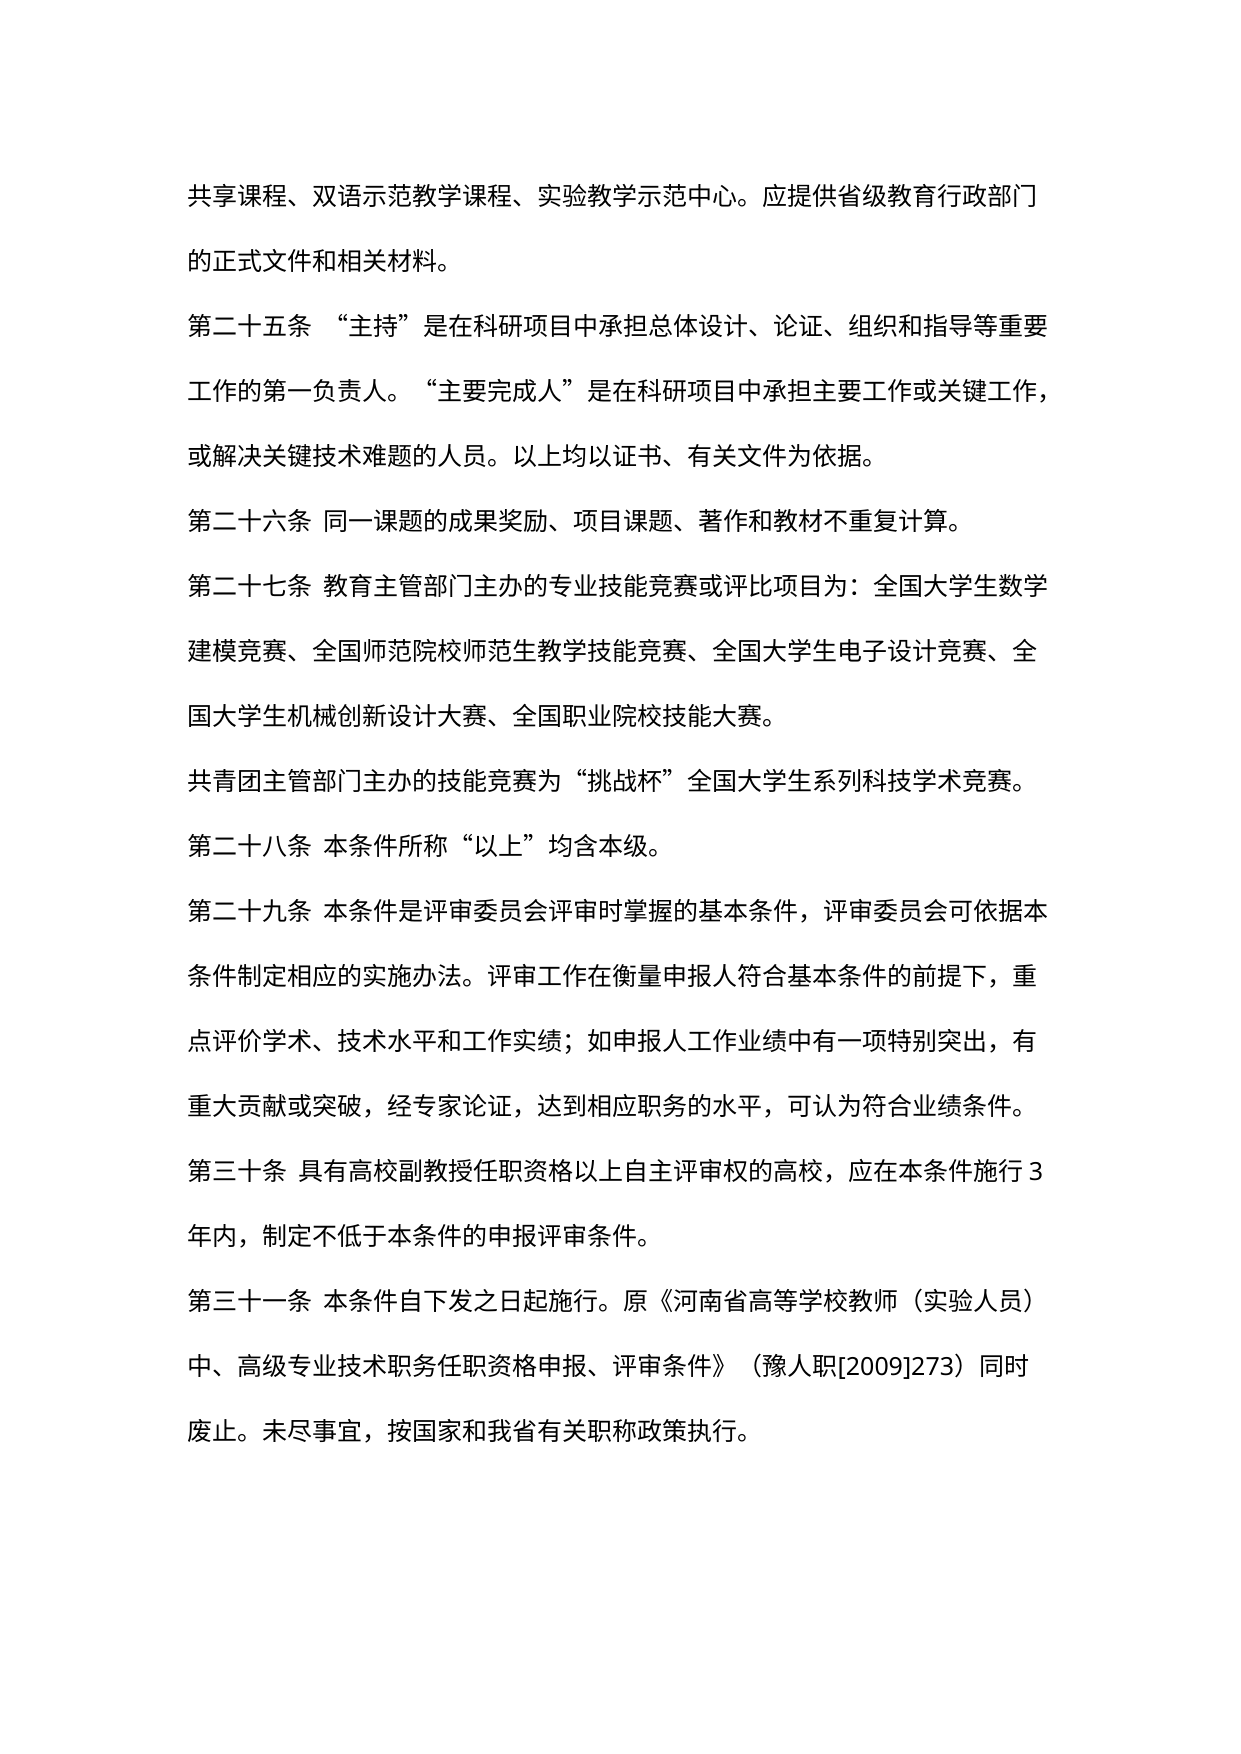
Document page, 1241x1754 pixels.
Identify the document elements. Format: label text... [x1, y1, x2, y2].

text 第二十七条 教育主管部门主办的专业技能竞赛或评比项目为：全国大学生数学建模竞赛、全国师范院校师范生教学技能竞赛、全国大学生电子设计竞赛、全国大学生机械创新设计大赛、全国职业院校技能大赛。 [187, 552, 1053, 747]
text 共青团主管部门主办的技能竞赛为“挑战杯”全国大学生系列科技学术竞赛。 [187, 747, 1053, 812]
text 第二十八条 本条件所称“以上”均含本级。 [187, 812, 1053, 877]
text 第二十五条 “主持”是在科研项目中承担总体设计、论证、组织和指导等重要工作的第一负责人。“主要完成人”是在科研项目中承担主要工作或关键工作，或解决关键技术难题的人员。以上均以证书、有关文件为依据。 [187, 292, 1053, 487]
text 第二十六条 同一课题的成果奖励、项目课题、著作和教材不重复计算。 [187, 487, 1053, 552]
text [187, 162, 1053, 292]
text 第二十九条 本条件是评审委员会评审时掌握的基本条件，评审委员会可依据本条件制定相应的实施办法。评审工作在衡量申报人符合基本条件的前提下，重点评价学术、技术水平和工作实绩；如申报人工作业绩中有一项特别突出，有重大贡献或突破，经专家论证，达到相应职务的水平，可认为符合业绩条件。 [187, 877, 1053, 1137]
text 第三十一条 本条件自下发之日起施行。原《河南省高等学校教师（实验人员）中、高级专业技术职务任职资格申报、评审条件》（豫人职[2009]273）同时废止。未尽事宜，按国家和我省有关职称政策执行。 [187, 1267, 1053, 1462]
text 第三十条 具有高校副教授任职资格以上自主评审权的高校，应在本条件施行3年内，制定不低于本条件的申报评审条件。 [187, 1137, 1053, 1267]
